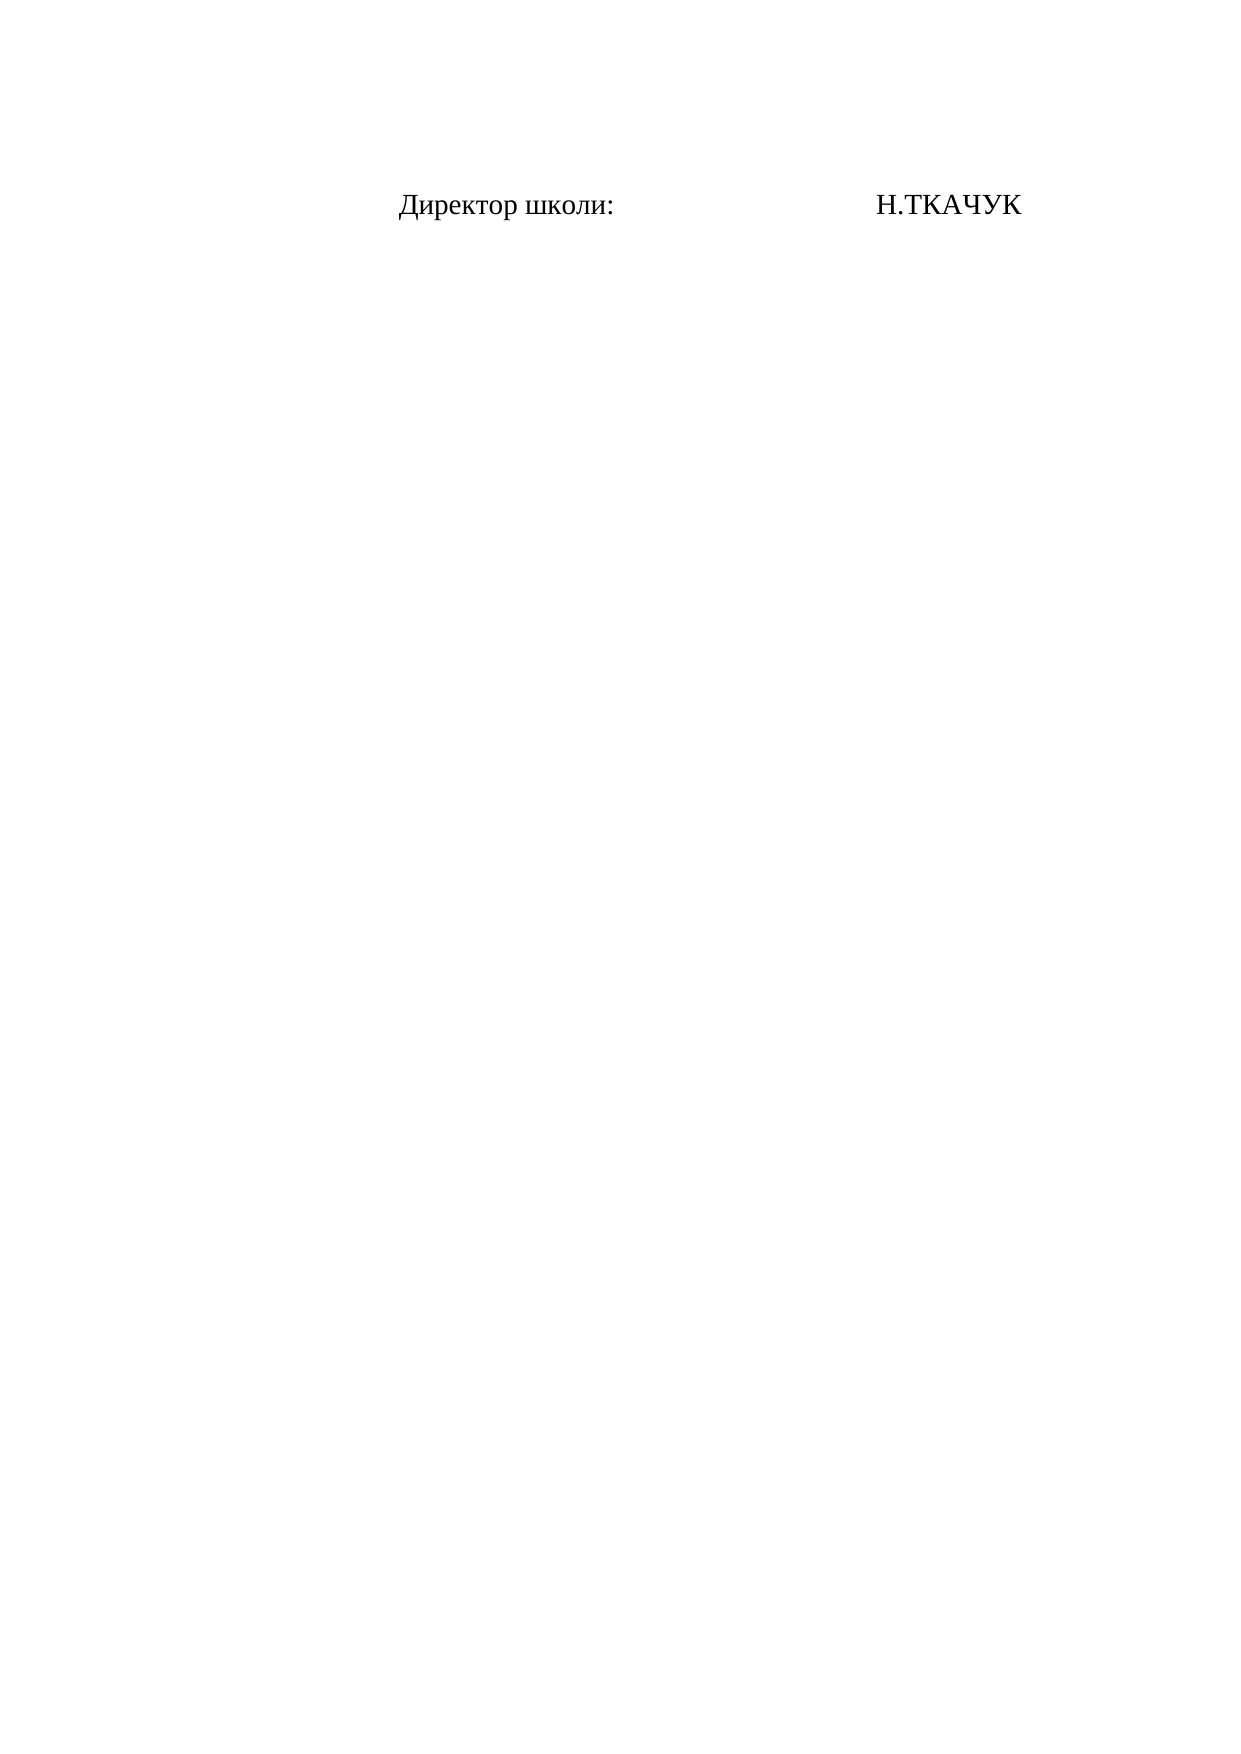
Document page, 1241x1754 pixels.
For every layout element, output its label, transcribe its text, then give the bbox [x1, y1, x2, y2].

text Директор школи: Н.ТКАЧУК [342, 187, 1152, 221]
